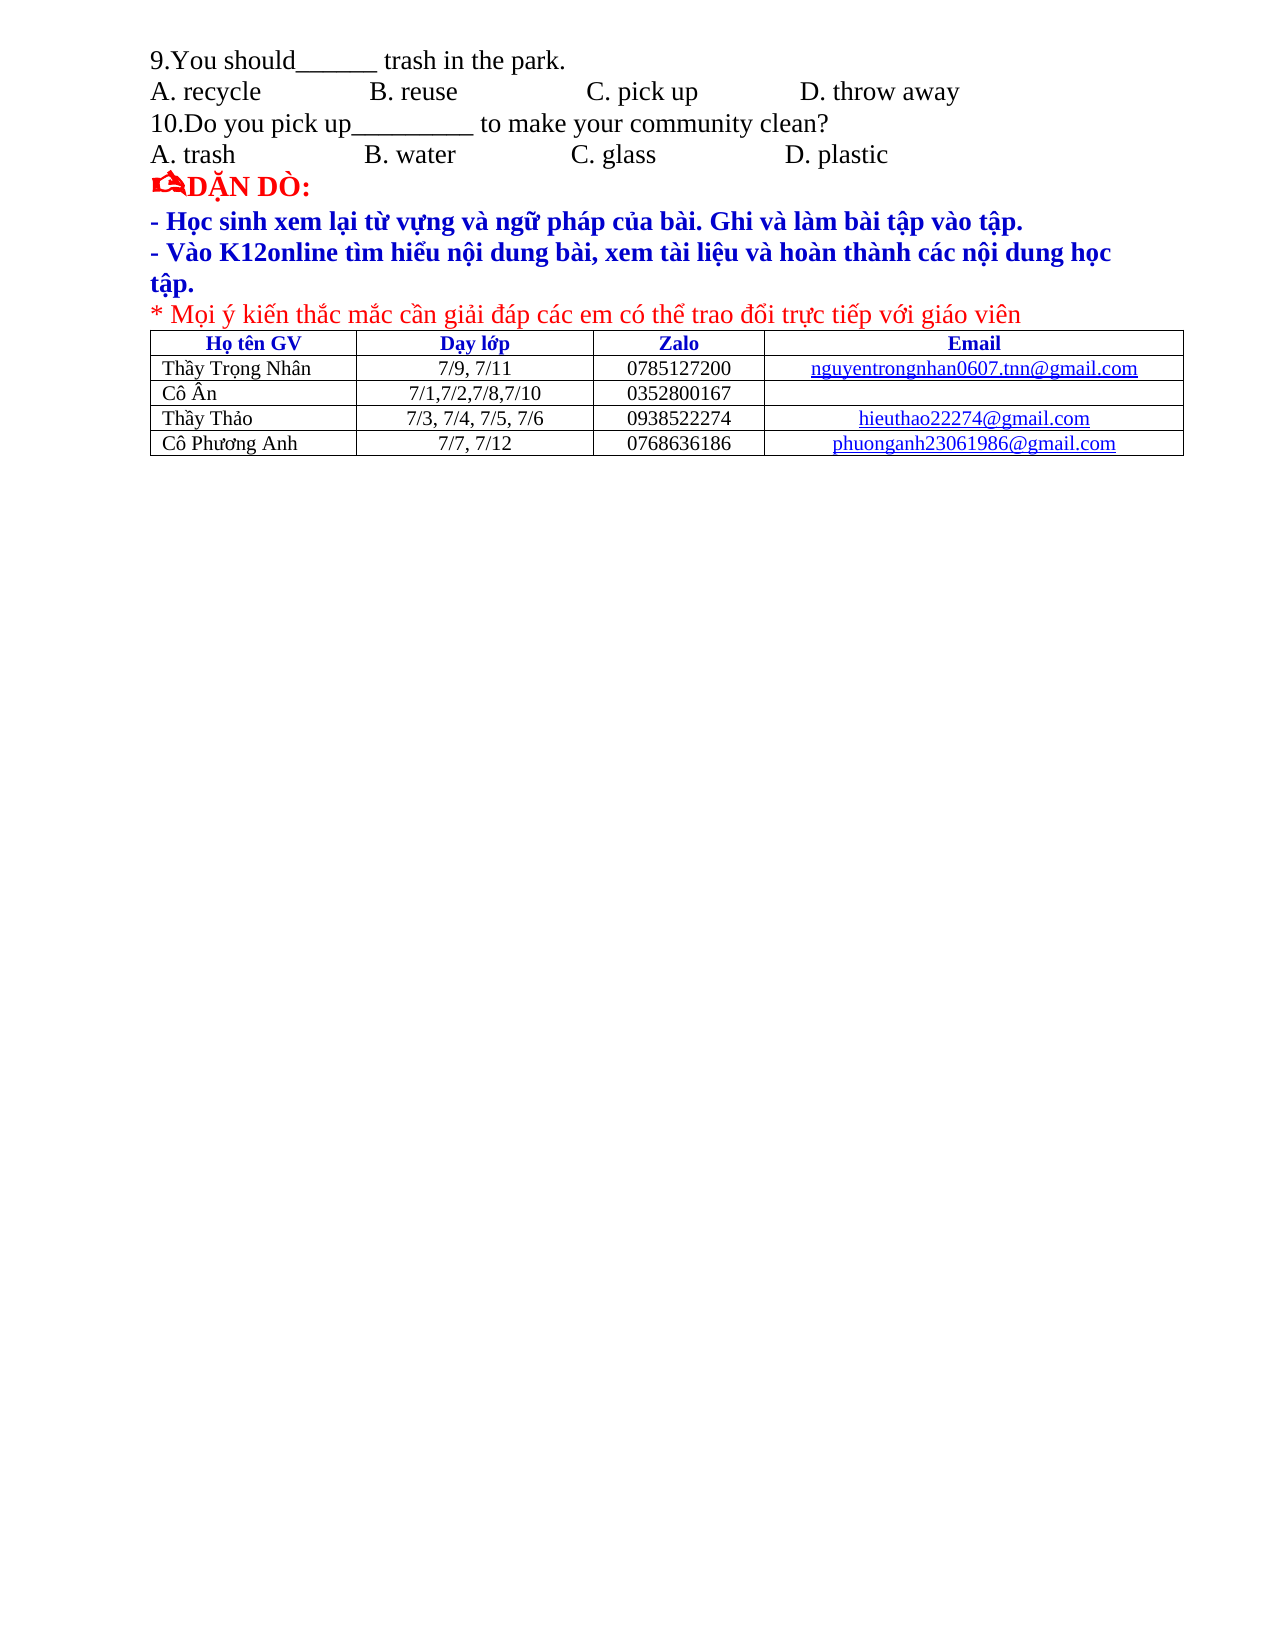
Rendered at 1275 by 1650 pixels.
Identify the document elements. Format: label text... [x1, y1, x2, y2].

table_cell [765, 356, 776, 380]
text - Học sinh xem lại từ vựng và ngữ pháp của bài. Ghi và làm bài tập vào tập. [150, 205, 1125, 236]
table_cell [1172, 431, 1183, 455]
list A. trash B. water C. glass D. plastic [150, 138, 1125, 169]
text - Vào K12online tìm hiểu nội dung bài, xem tài liệu và hoàn thành các nội dung học tập. [150, 236, 1125, 298]
list A. recycle B. reuse C. pick up D. throw away [150, 76, 1125, 107]
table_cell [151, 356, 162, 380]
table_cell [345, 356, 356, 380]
table_cell [1172, 381, 1183, 405]
text * Mọi ý kiến thắc mắc cần giải đáp các em có thể trao đổi trực tiếp với giáo viên [150, 298, 1125, 329]
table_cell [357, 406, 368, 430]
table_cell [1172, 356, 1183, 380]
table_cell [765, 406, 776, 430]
list 9.You should______ trash in the park. [150, 44, 1125, 76]
list 10.Do you pick up_________ to make your community clean? [150, 107, 1125, 138]
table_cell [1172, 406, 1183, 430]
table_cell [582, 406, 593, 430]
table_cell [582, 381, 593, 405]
table_cell [765, 381, 776, 405]
text DẶN DÒ: [150, 169, 1125, 205]
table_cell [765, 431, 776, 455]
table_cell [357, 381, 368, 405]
